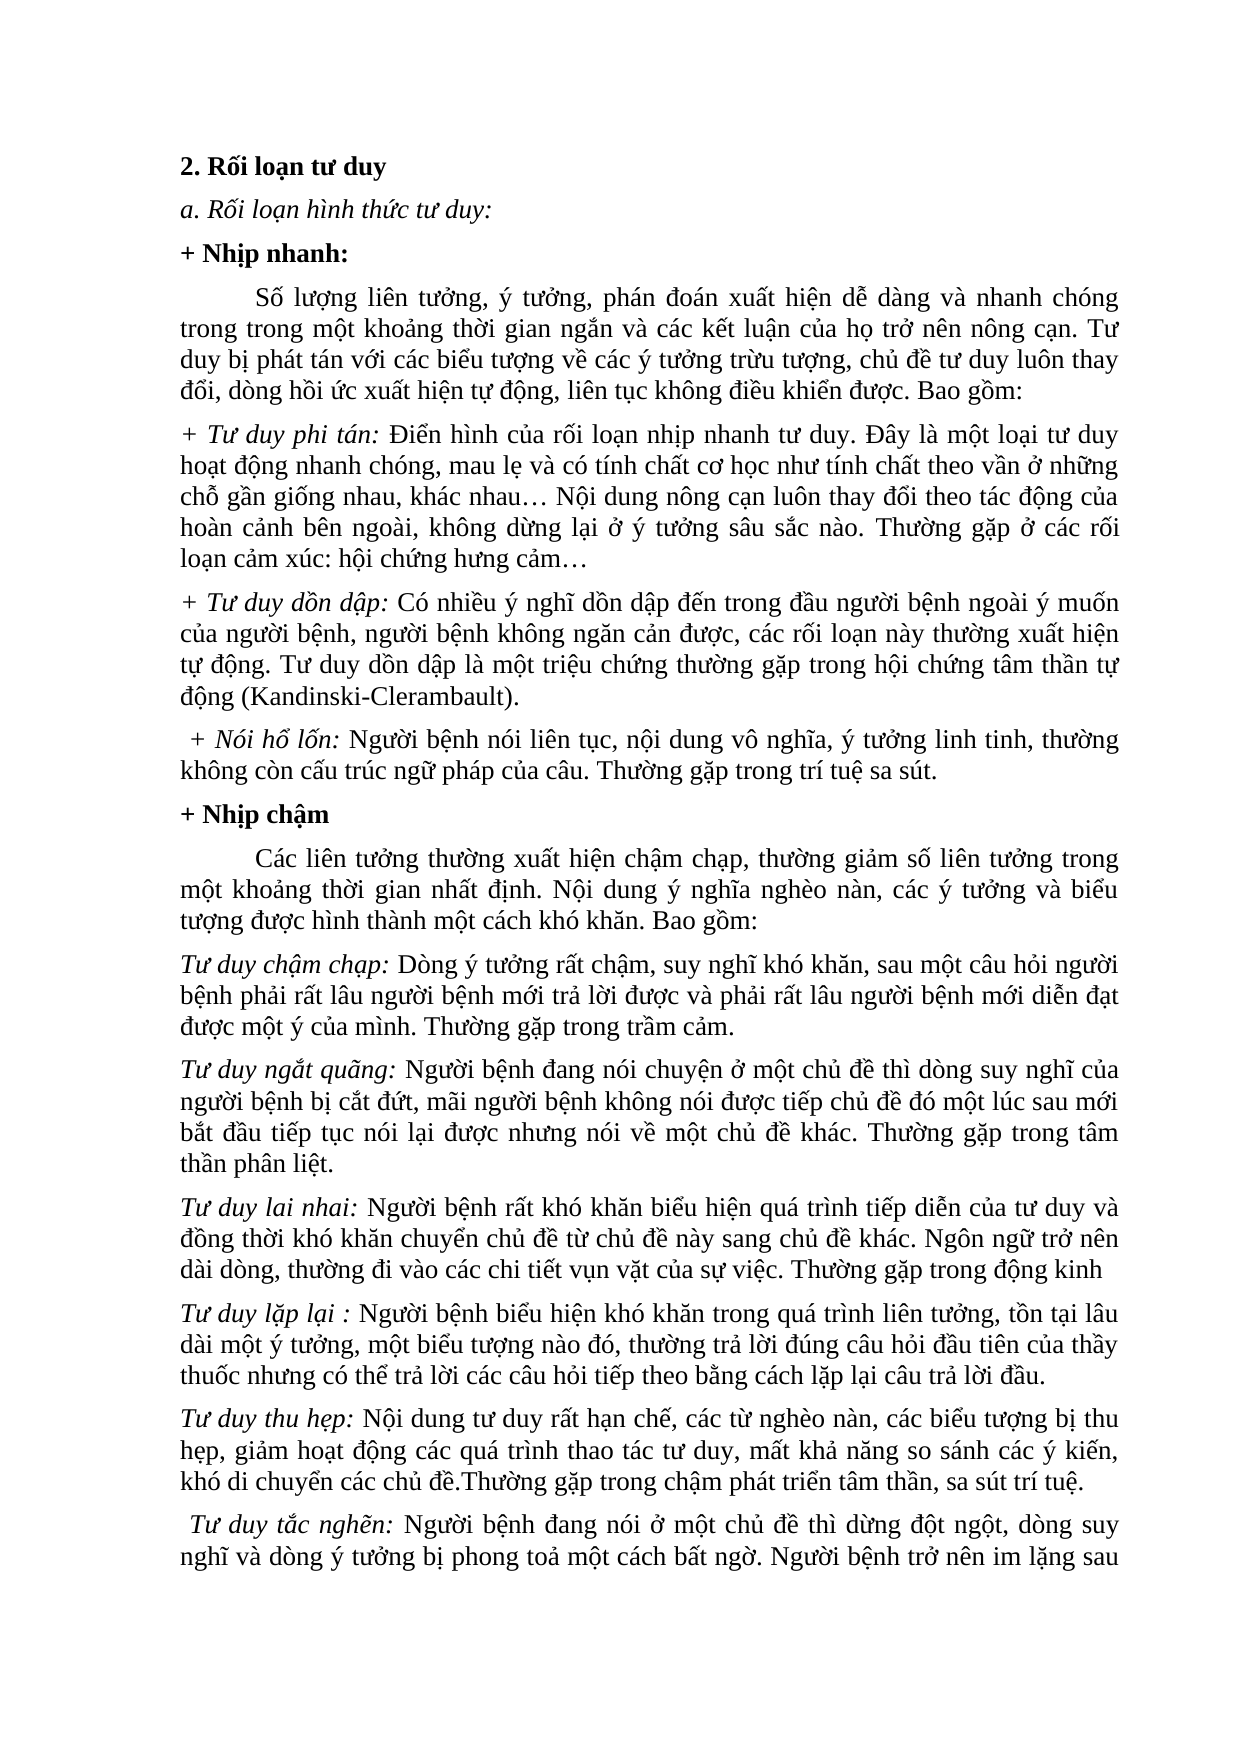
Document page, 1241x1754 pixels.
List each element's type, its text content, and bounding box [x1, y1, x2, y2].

text + Tư duy phi tán: Điển hình của rối loạn nhịp nhanh tư duy. Đây là một loại tư duy hoạt động nhanh chóng, mau lẹ và có tính chất cơ học như tính chất theo vần ở những chỗ gần giống nhau, khác nhau… Nội dung nông cạn luôn thay đổi theo tác động của hoàn cảnh bên ngoài, không dừng lại ở ý tưởng sâu sắc nào. Thường gặp ở các rối loạn cảm xúc: hội chứng hưng cảm… [180, 418, 1120, 574]
text a. Rối loạn hình thức tư duy: [180, 194, 1120, 225]
text 2. Rối loạn tư duy [180, 150, 1120, 181]
text + Nói hổ lốn: Người bệnh nói liên tục, nội dung vô nghĩa, ý tưởng linh tinh, thường không còn cấu trúc ngữ pháp của câu. Thường gặp trong trí tuệ sa sút. [180, 723, 1120, 786]
text Tư duy lai nhai: Người bệnh rất khó khăn biểu hiện quá trình tiếp diễn của tư duy và đồng thời khó khăn chuyển chủ đề từ chủ đề này sang chủ đề khác. Ngôn ngữ trở nên dài dòng, thường đi vào các chi tiết vụn vặt của sự việc. Thường gặp trong động kinh [180, 1191, 1120, 1284]
text + Tư duy dồn dập: Có nhiều ý nghĩ dồn dập đến trong đầu người bệnh ngoài ý muốn của người bệnh, người bệnh không ngăn cản được, các rối loạn này thường xuất hiện tự động. Tư duy dồn dập là một triệu chứng thường gặp trong hội chứng tâm thần tự động (Kandinski-Clerambault). [180, 586, 1120, 711]
text Tư duy ngắt quãng: Người bệnh đang nói chuyện ở một chủ đề thì dòng suy nghĩ của người bệnh bị cắt đứt, mãi người bệnh không nói được tiếp chủ đề đó một lúc sau mới bắt đầu tiếp tục nói lại được nhưng nói về một chủ đề khác. Thường gặp trong tâm thần phân liệt. [180, 1054, 1120, 1178]
text Tư duy lặp lại : Người bệnh biểu hiện khó khăn trong quá trình liên tưởng, tồn tại lâu dài một ý tưởng, một biểu tượng nào đó, thường trả lời đúng câu hỏi đầu tiên của thầy thuốc nhưng có thể trả lời các câu hỏi tiếp theo bằng cách lặp lại câu trả lời đầu. [180, 1297, 1120, 1390]
text Các liên tưởng thường xuất hiện chậm chạp, thường giảm số liên tưởng trong một khoảng thời gian nhất định. Nội dung ý nghĩa nghèo nàn, các ý tưởng và biểu tượng được hình thành một cách khó khăn. Bao gồm: [180, 842, 1120, 935]
text + Nhịp nhanh: [180, 237, 1120, 268]
text Tư duy thu hẹp: Nội dung tư duy rất hạn chế, các từ nghèo nàn, các biểu tượng bị thu hẹp, giảm hoạt động các quá trình thao tác tư duy, mất khả năng so sánh các ý kiến, khó di chuyển các chủ đề.Thường gặp trong chậm phát triển tâm thần, sa sút trí tuệ. [180, 1403, 1120, 1496]
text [180, 1508, 1120, 1571]
text Tư duy chậm chạp: Dòng ý tưởng rất chậm, suy nghĩ khó khăn, sau một câu hỏi người bệnh phải rất lâu người bệnh mới trả lời được và phải rất lâu người bệnh mới diễn đạt được một ý của mình. Thường gặp trong trầm cảm. [180, 948, 1120, 1041]
text + Nhịp chậm [180, 798, 1120, 829]
text Số lượng liên tưởng, ý tưởng, phán đoán xuất hiện dễ dàng và nhanh chóng trong trong một khoảng thời gian ngắn và các kết luận của họ trở nên nông cạn. Tư duy bị phát tán với các biểu tượng về các ý tưởng trừu tượng, chủ đề tư duy luôn thay đổi, dòng hồi ức xuất hiện tự động, liên tục không điều khiển được. Bao gồm: [180, 281, 1120, 406]
